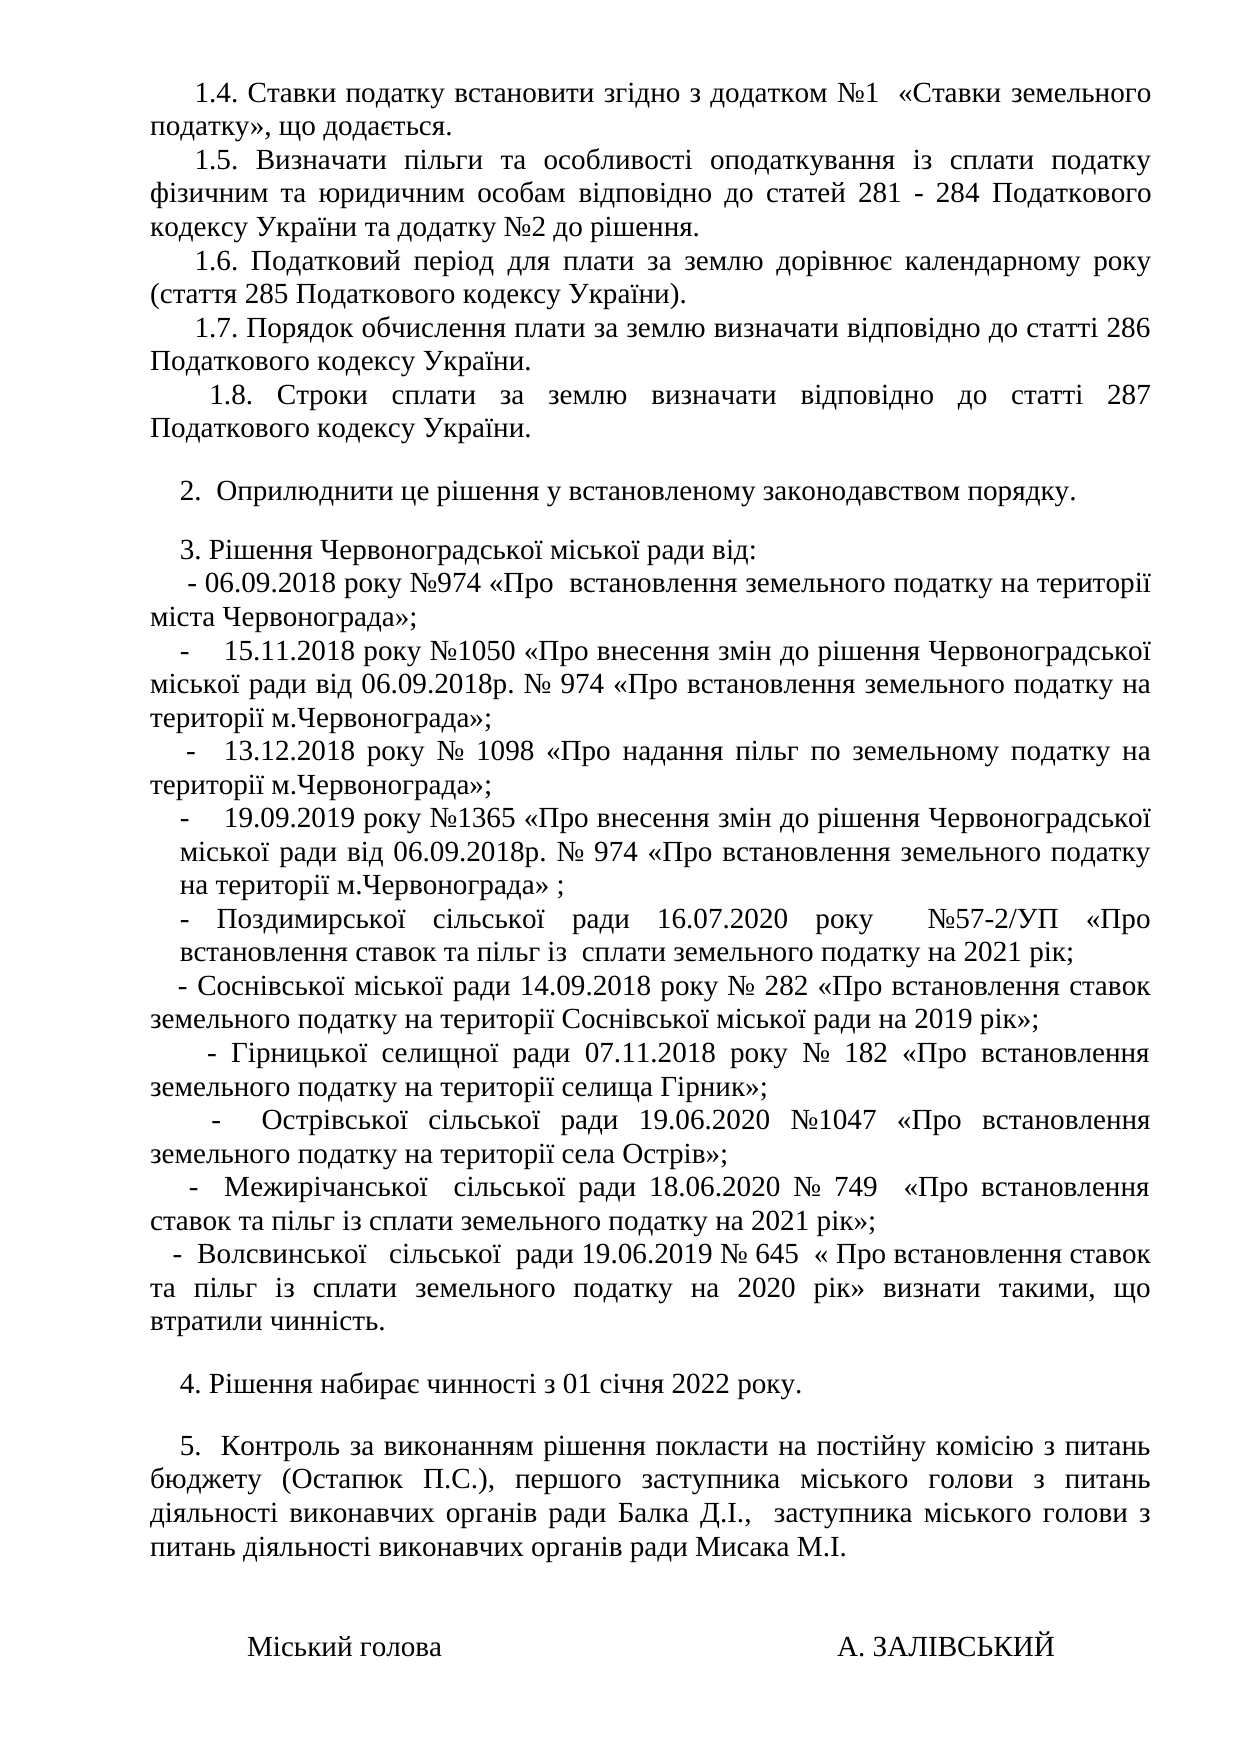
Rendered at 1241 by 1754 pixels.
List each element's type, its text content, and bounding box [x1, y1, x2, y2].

text - Соснівської міської ради 14.09.2018 року № 282 «Про встановлення ставок земельного податку на території Соснівської міської ради на 2019 рік»; [150, 968, 1152, 1035]
text - Гірницької селищної ради 07.11.2018 року № 182 «Про встановлення земельного податку на території селища Гірник»; [150, 1035, 1152, 1102]
text Міський голова А. ЗАЛІВСЬКИЙ [150, 1629, 1152, 1663]
text 1.7. Порядок обчислення плати за землю визначати відповідно до статті 286 Податкового кодексу України. [150, 310, 1152, 377]
text 3. Рішення Червоноградської міської ради від: [150, 532, 1152, 566]
text 1.8. Строки сплати за землю визначати відповідно до статті 287 Податкового кодексу України. [150, 377, 1152, 444]
text 1.6. Податковий період для плати за землю дорівнює календарному року (стаття 285 Податкового кодексу України). [150, 243, 1152, 310]
text - Поздимирської сільської ради 16.07.2020 року №57-2/УП «Про встановлення ставок та пільг із сплати земельного податку на 2021 рік; [179, 901, 1152, 968]
text - Волсвинської сільської ради 19.06.2019 № 645 « Про встановлення ставок та пільг із сплати земельного податку на 2020 рік» визнати такими, що втратили чинність. [150, 1236, 1152, 1337]
list 19.09.2019 року №1365 «Про внесення змін до рішення Червоноградської міської ради від 06.09.2018р. № 974 «Про встановлення земельного податку на території м.Червонограда» ; [179, 800, 1152, 901]
text - 13.12.2018 року № 1098 «Про надання пільг по земельному податку на території м.Червонограда»; [150, 733, 1152, 800]
text 1.4. Ставки податку встановити згідно з додатком №1 «Ставки земельного податку», що додається. [150, 75, 1152, 142]
text - Межирічанської сільської ради 18.06.2020 № 749 «Про встановлення ставок та пільг із сплати земельного податку на 2021 рік»; [150, 1169, 1152, 1236]
text 4. Рішення набирає чинності з 01 січня 2022 року. [150, 1366, 1152, 1399]
text 2. Оприлюднити це рішення у встановленому законодавством порядку. [179, 473, 1152, 506]
text 1.5. Визначати пільги та особливості оподаткування із сплати податку фізичним та юридичним особам відповідно до статей 281 - 284 Податкового кодексу України та додатку №2 до рішення. [150, 142, 1152, 243]
text - 15.11.2018 року №1050 «Про внесення змін до рішення Червоноградської міської ради від 06.09.2018р. № 974 «Про встановлення земельного податку на території м.Червонограда»; [150, 633, 1152, 733]
text 5. Контроль за виконанням рішення покласти на постійну комісію з питань бюджету (Остапюк П.С.), першого заступника міського голови з питань діяльності виконавчих органів ради Балка Д.І., заступника міського голови з питань діяльності виконавчих органів ради Мисака М.І. [150, 1428, 1152, 1562]
text - Острівської сільської ради 19.06.2020 №1047 «Про встановлення земельного податку на території села Острів»; [150, 1102, 1152, 1169]
text - 06.09.2018 року №974 «Про встановлення земельного податку на території міста Червонограда»; [150, 566, 1152, 633]
